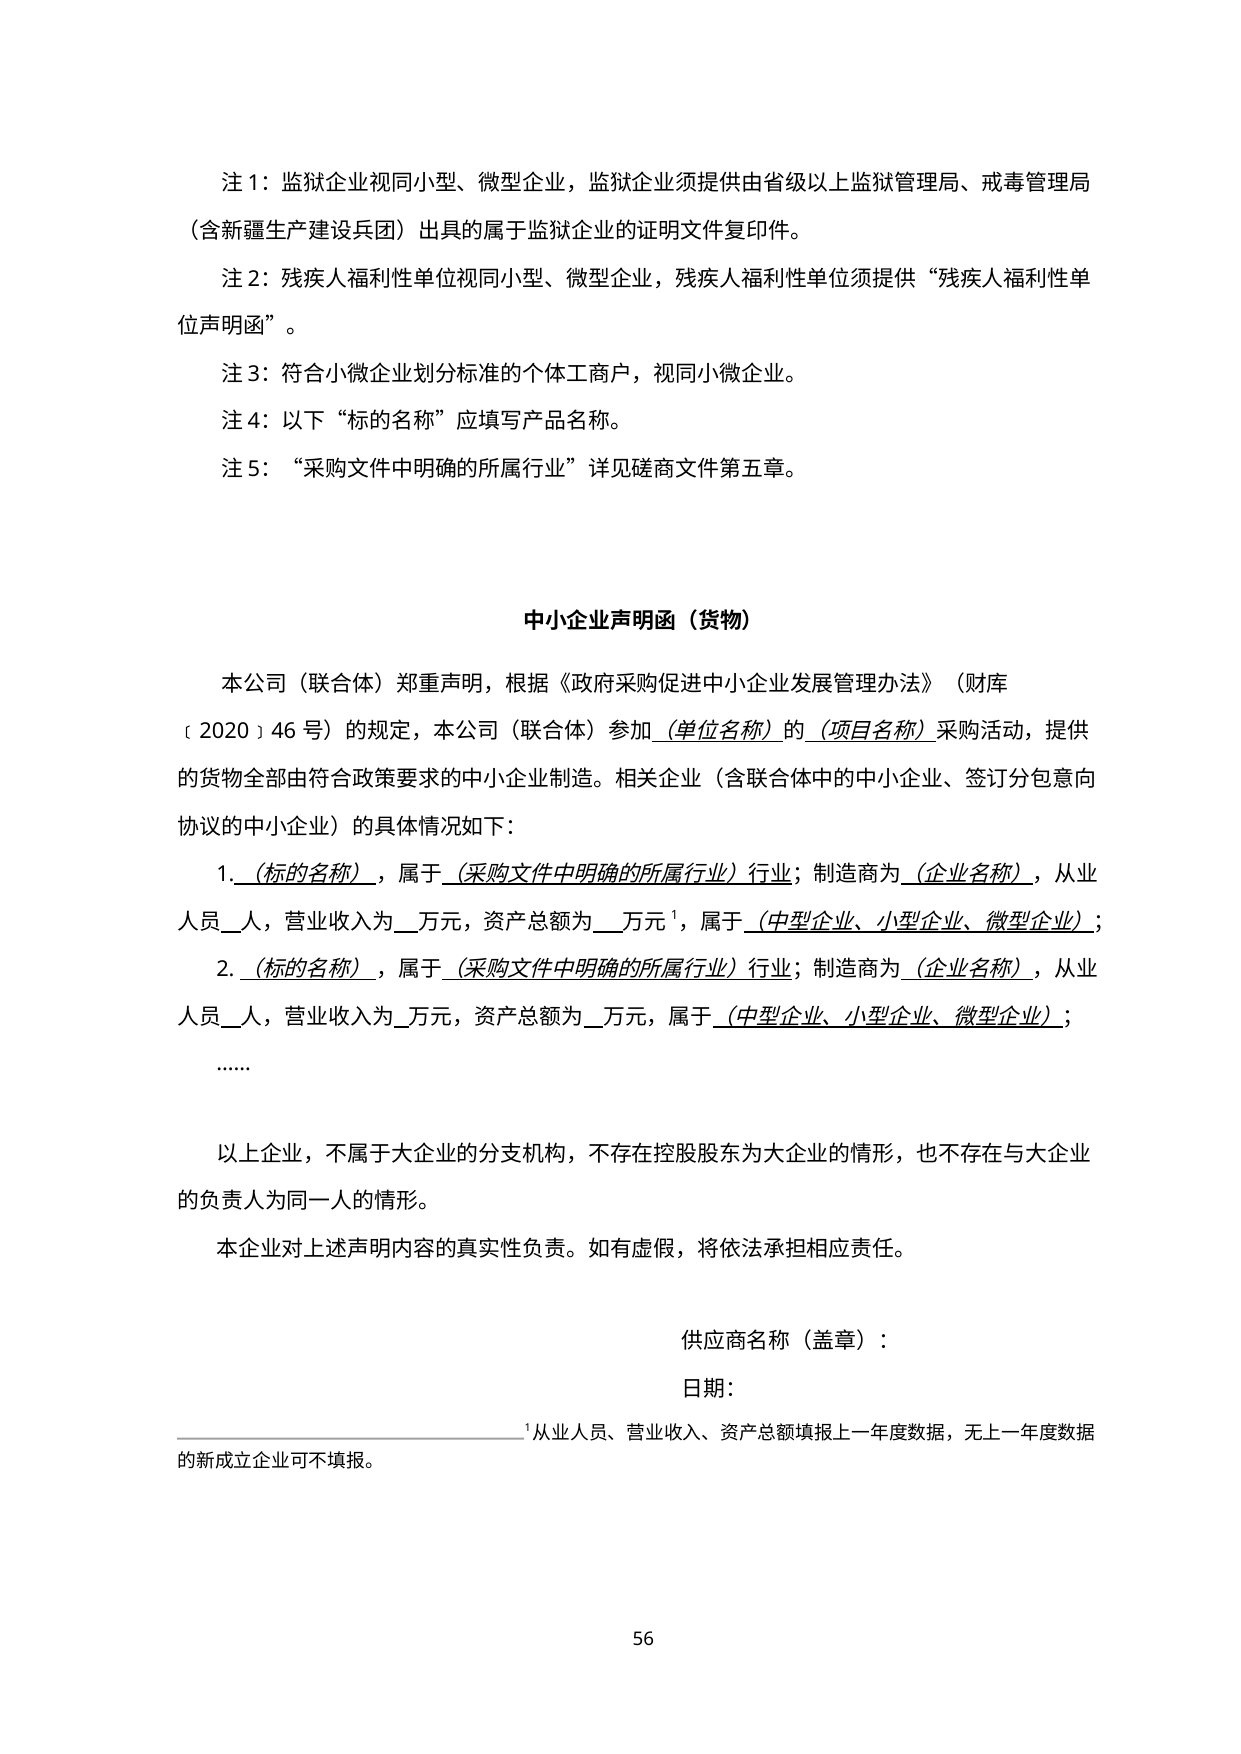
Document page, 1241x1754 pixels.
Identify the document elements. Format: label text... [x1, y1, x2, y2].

text 注2：残疾人福利性单位视同小型、微型企业，残疾人福利性单位须提供“残疾人福利性单位声明函”。 [177, 261, 1109, 340]
text 注1：监狱企业视同小型、微型企业，监狱企业须提供由省级以上监狱管理局、戒毒管理局（含新疆生产建设兵团）出具的属于监狱企业的证明文件复印件。 [177, 165, 1109, 245]
text 本公司（联合体）郑重声明，根据《政府采购促进中小企业发展管理办法》（财库﹝2020﹞46 号）的规定，本公司（联合体）参加（单位名称）的（项目名称）采购活动，提供的货物全部由符合政策要求的中小企业制造。相关企业（含联合体中的中小企业、签订分包意向协议的中小企业）的具体情况如下： [177, 666, 1109, 840]
text 注3：符合小微企业划分标准的个体工商户，视同小微企业。 [221, 356, 1109, 387]
text 日期： [177, 1371, 1109, 1402]
text 2. （标的名称） ，属于（采购文件中明确的所属行业）行业；制造商为（企业名称），从业人员 人，营业收入为 万元，资产总额为 万元，属于（中型企业、小型企业、微型企业）； [177, 951, 1109, 1031]
text 注4：以下“标的名称”应填写产品名称。 [221, 403, 1109, 435]
text …… [177, 1046, 1109, 1076]
text 注5：“采购文件中明确的所属行业”详见磋商文件第五章。 [221, 451, 1109, 483]
text 1. （标的名称） ，属于（采购文件中明确的所属行业）行业；制造商为（企业名称），从业人员 人，营业收入为 万元，资产总额为 万元1，属于（中型企业、小型企业、微型企业）； [177, 856, 1109, 936]
text 以上企业，不属于大企业的分支机构，不存在控股股东为大企业的情形，也不存在与大企业的负责人为同一人的情形。 [177, 1136, 1109, 1215]
text 中小企业声明函（货物） [177, 603, 1109, 634]
text 本企业对上述声明内容的真实性负责。如有虚假，将依法承担相应责任。 [177, 1231, 1109, 1262]
text 供应商名称（盖章）： [177, 1323, 1109, 1355]
text 1从业人员、营业收入、资产总额填报上一年度数据，无上一年度数据的新成立企业可不填报。 [177, 1418, 1109, 1472]
